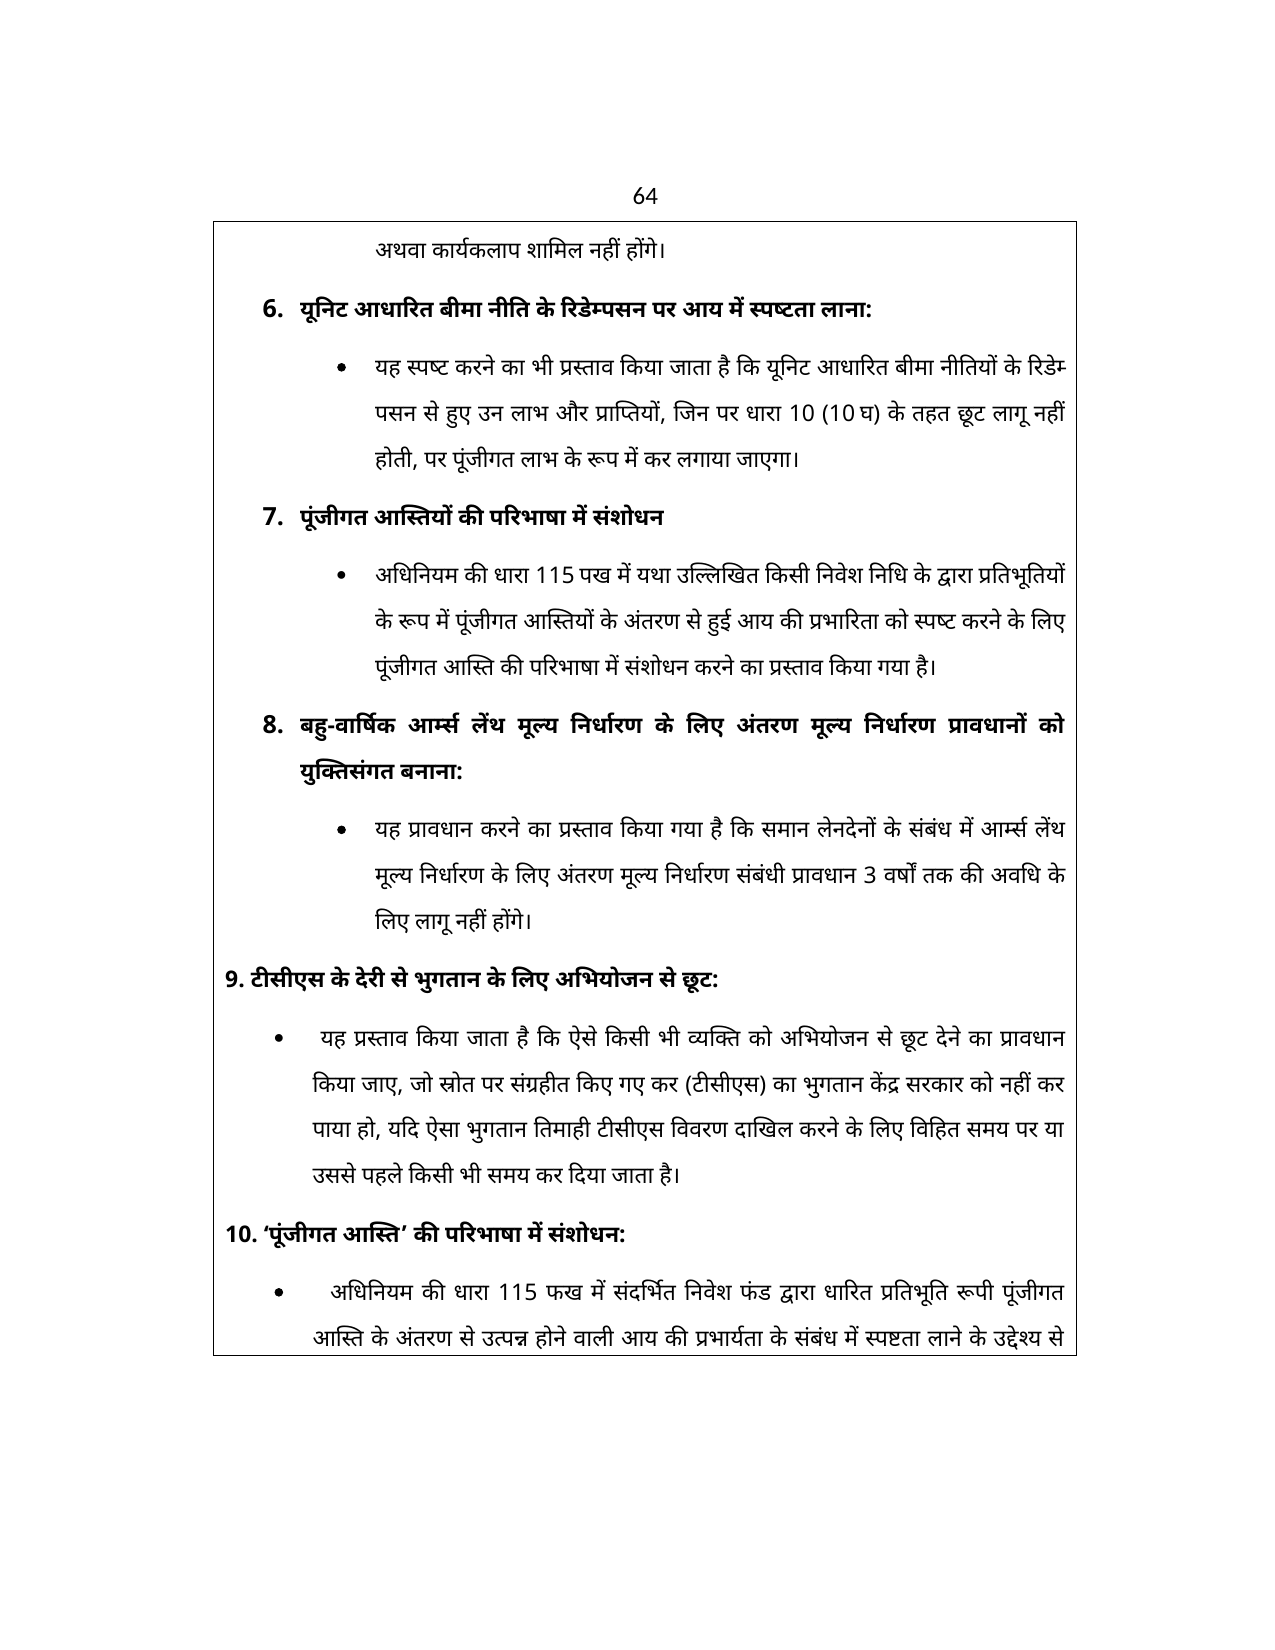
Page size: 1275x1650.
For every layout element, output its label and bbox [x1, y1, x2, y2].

table_cell [214, 222, 1076, 1355]
